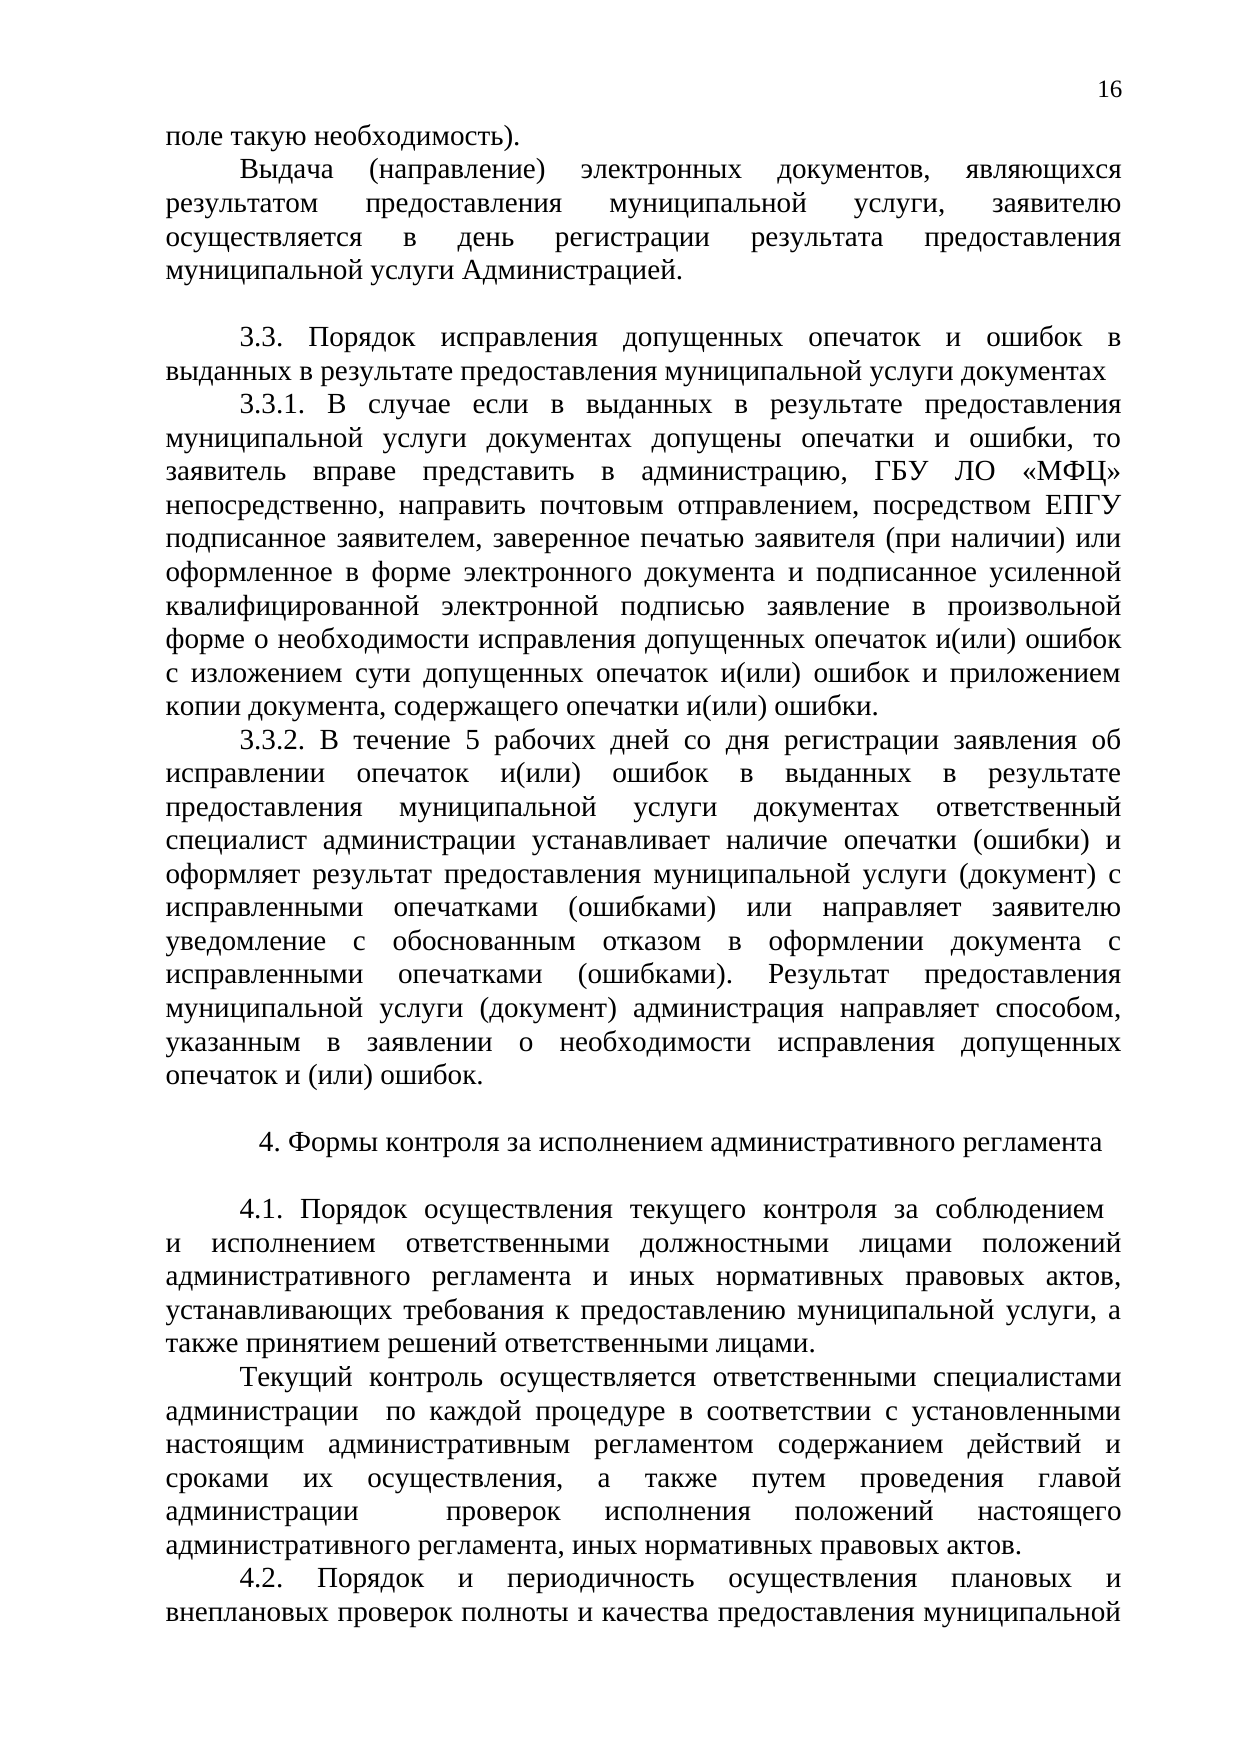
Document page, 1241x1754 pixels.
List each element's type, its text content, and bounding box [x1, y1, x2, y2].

text 3.3.1. В случае если в выданных в результате предоставления муниципальной услуги документах допущены опечатки и ошибки, то заявитель вправе представить в администрацию, ГБУ ЛО «МФЦ» непосредственно, направить почтовым отправлением, посредством ЕПГУ подписанное заявителем, заверенное печатью заявителя (при наличии) или оформленное в форме электронного документа и подписанное усиленной квалифицированной электронной подписью заявление в произвольной форме о необходимости исправления допущенных опечаток и(или) ошибок с изложением сути допущенных опечаток и(или) ошибок и приложением копии документа, содержащего опечатки и(или) ошибки. [165, 386, 1122, 722]
text Выдача (направление) электронных документов, являющихся результатом предоставления муниципальной услуги, заявителю осуществляется в день регистрации результата предоставления муниципальной услуги Администрацией. [165, 152, 1122, 286]
text 3.3. Порядок исправления допущенных опечаток и ошибок в выданных в результате предоставления муниципальной услуги документах [165, 319, 1122, 386]
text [165, 118, 1122, 152]
title 4.1. Порядок осуществления текущего контроля за соблюдением и исполнением ответственными должностными лицами положений административного регламента и иных нормативных правовых актов, устанавливающих требования к предоставлению муниципальной услуги, а также принятием решений ответственными лицами. [165, 1191, 1122, 1359]
title Текущий контроль осуществляется ответственными специалистами администрации по каждой процедуре в соответствии с установленными настоящим административным регламентом содержанием действий и сроками их осуществления, а также путем проведения главой администрации проверок исполнения положений настоящего административного регламента, иных нормативных правовых актов. [165, 1359, 1122, 1560]
title 4. Формы контроля за исполнением административного регламента [165, 1124, 1122, 1158]
text 3.3.2. В течение 5 рабочих дней со дня регистрации заявления об исправлении опечаток и(или) ошибок в выданных в результате предоставления муниципальной услуги документах ответственный специалист администрации устанавливает наличие опечатки (ошибки) и оформляет результат предоставления муниципальной услуги (документ) с исправленными опечатками (ошибками) или направляет заявителю уведомление с обоснованным отказом в оформлении документа с исправленными опечатками (ошибками). Результат предоставления муниципальной услуги (документ) администрация направляет способом, указанным в заявлении о необходимости исправления допущенных опечаток и (или) ошибок. [165, 722, 1122, 1091]
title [165, 1560, 1122, 1627]
